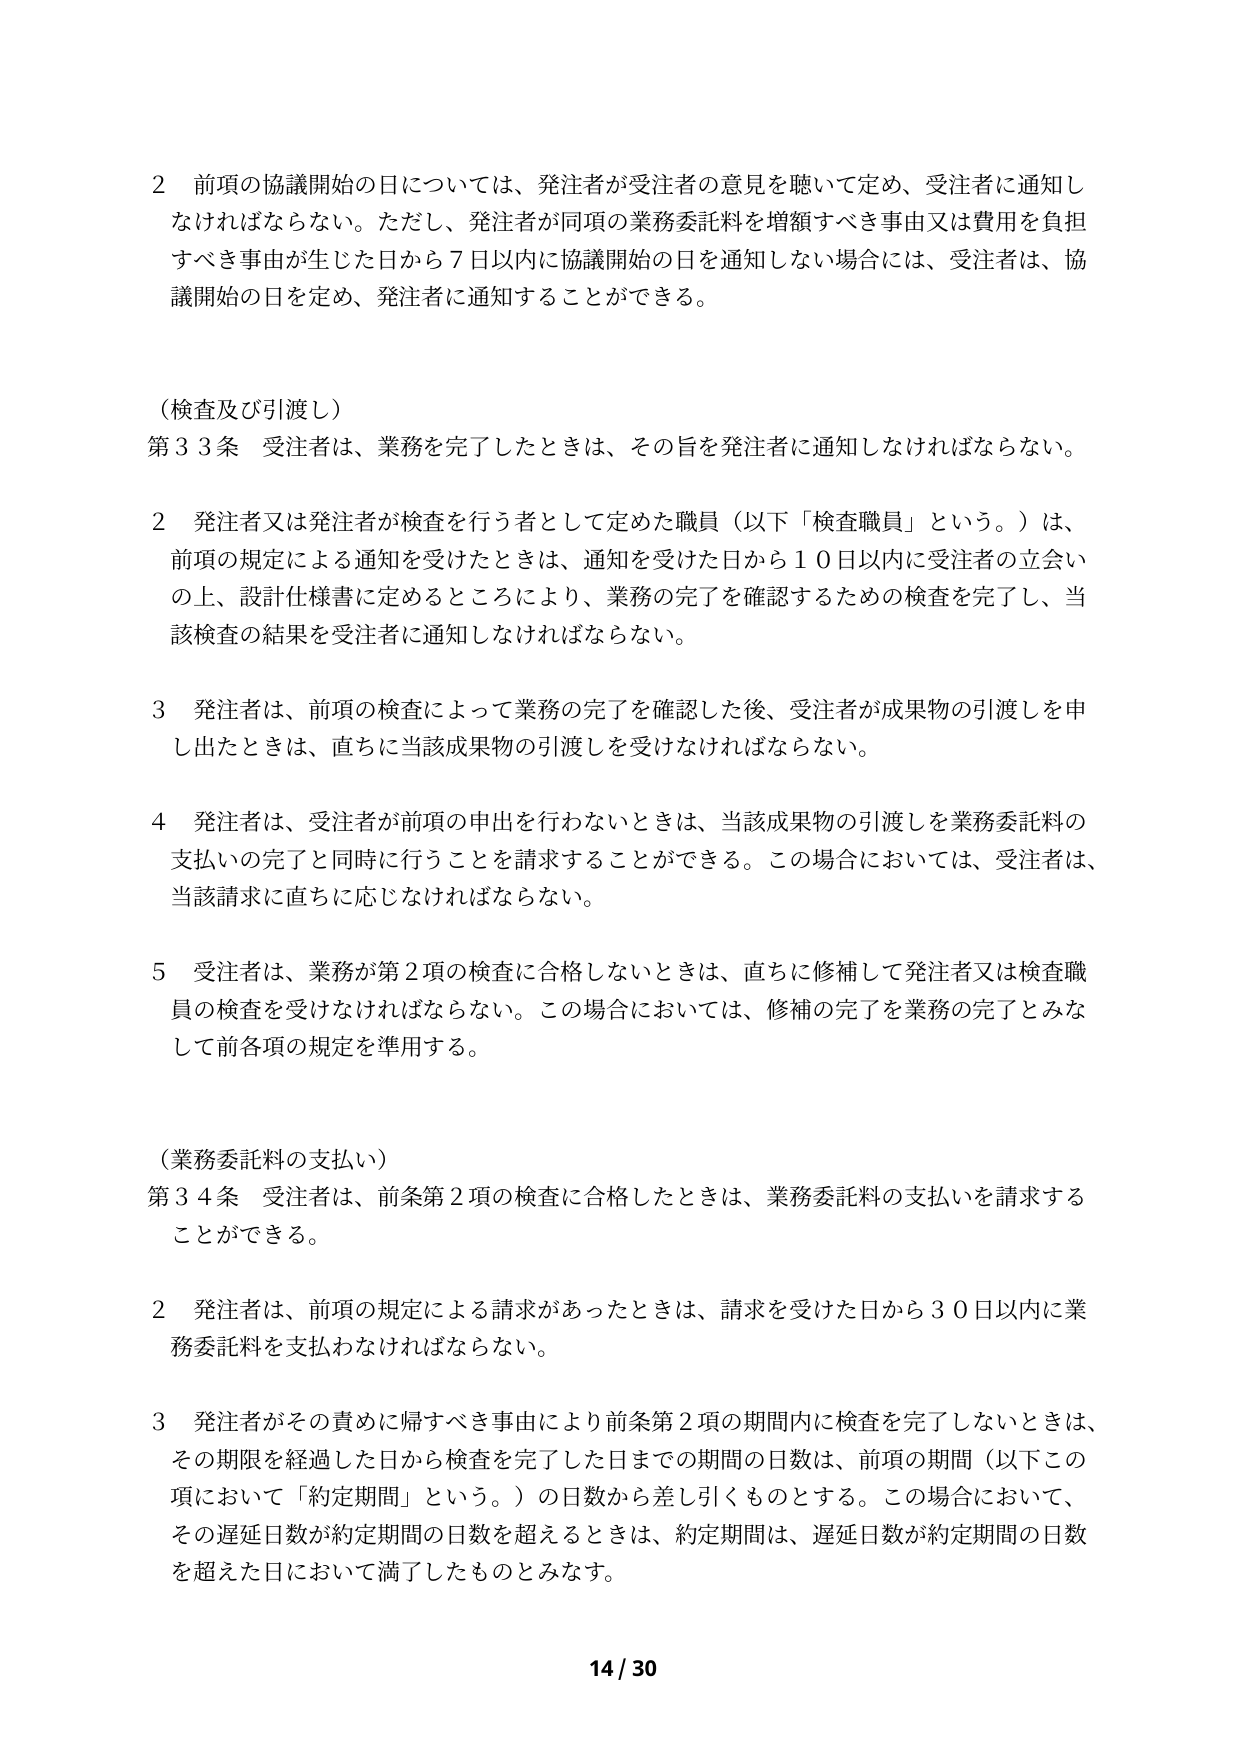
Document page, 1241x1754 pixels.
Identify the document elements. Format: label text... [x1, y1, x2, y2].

text ５ 受注者は、業務が第２項の検査に合格しないときは、直ちに修補して発注者又は検査職員の検査を受けなければならない。この場合においては、修補の完了を業務の完了とみなして前各項の規定を準用する。 [148, 952, 1092, 1064]
text ２ 発注者又は発注者が検査を行う者として定めた職員（以下「検査職員」という。）は、前項の規定による通知を受けたときは、通知を受けた日から１０日以内に受注者の立会いの上、設計仕様書に定めるところにより、業務の完了を確認するための検査を完了し、当該検査の結果を受注者に通知しなければならない。 [148, 502, 1092, 652]
text ３ 発注者は、前項の検査によって業務の完了を確認した後、受注者が成果物の引渡しを申し出たときは、直ちに当該成果物の引渡しを受けなければならない。 [148, 689, 1092, 764]
text 第３３条 受注者は、業務を完了したときは、その旨を発注者に通知しなければならない。 [148, 427, 1092, 464]
text ２ 発注者は、前項の規定による請求があったときは、請求を受けた日から３０日以内に業務委託料を支払わなければならない。 [148, 1289, 1092, 1364]
text 第３４条 受注者は、前条第２項の検査に合格したときは、業務委託料の支払いを請求することができる。 [148, 1177, 1092, 1252]
text ４ 発注者は、受注者が前項の申出を行わないときは、当該成果物の引渡しを業務委託料の支払いの完了と同時に行うことを請求することができる。この場合においては、受注者は、当該請求に直ちに応じなければならない。 [148, 802, 1092, 914]
text （検査及び引渡し） [148, 389, 1092, 427]
text ３ 発注者がその責めに帰すべき事由により前条第２項の期間内に検査を完了しないときは、その期限を経過した日から検査を完了した日までの期間の日数は、前項の期間（以下この項において「約定期間」という。）の日数から差し引くものとする。この場合において、その遅延日数が約定期間の日数を超えるときは、約定期間は、遅延日数が約定期間の日数を超えた日において満了したものとみなす。 [148, 1402, 1092, 1589]
text （業務委託料の支払い） [148, 1139, 1092, 1177]
text ２ 前項の協議開始の日については、発注者が受注者の意見を聴いて定め、受注者に通知しなければならない。ただし、発注者が同項の業務委託料を増額すべき事由又は費用を負担すべき事由が生じた日から７日以内に協議開始の日を通知しない場合には、受注者は、協議開始の日を定め、発注者に通知することができる。 [148, 164, 1092, 314]
